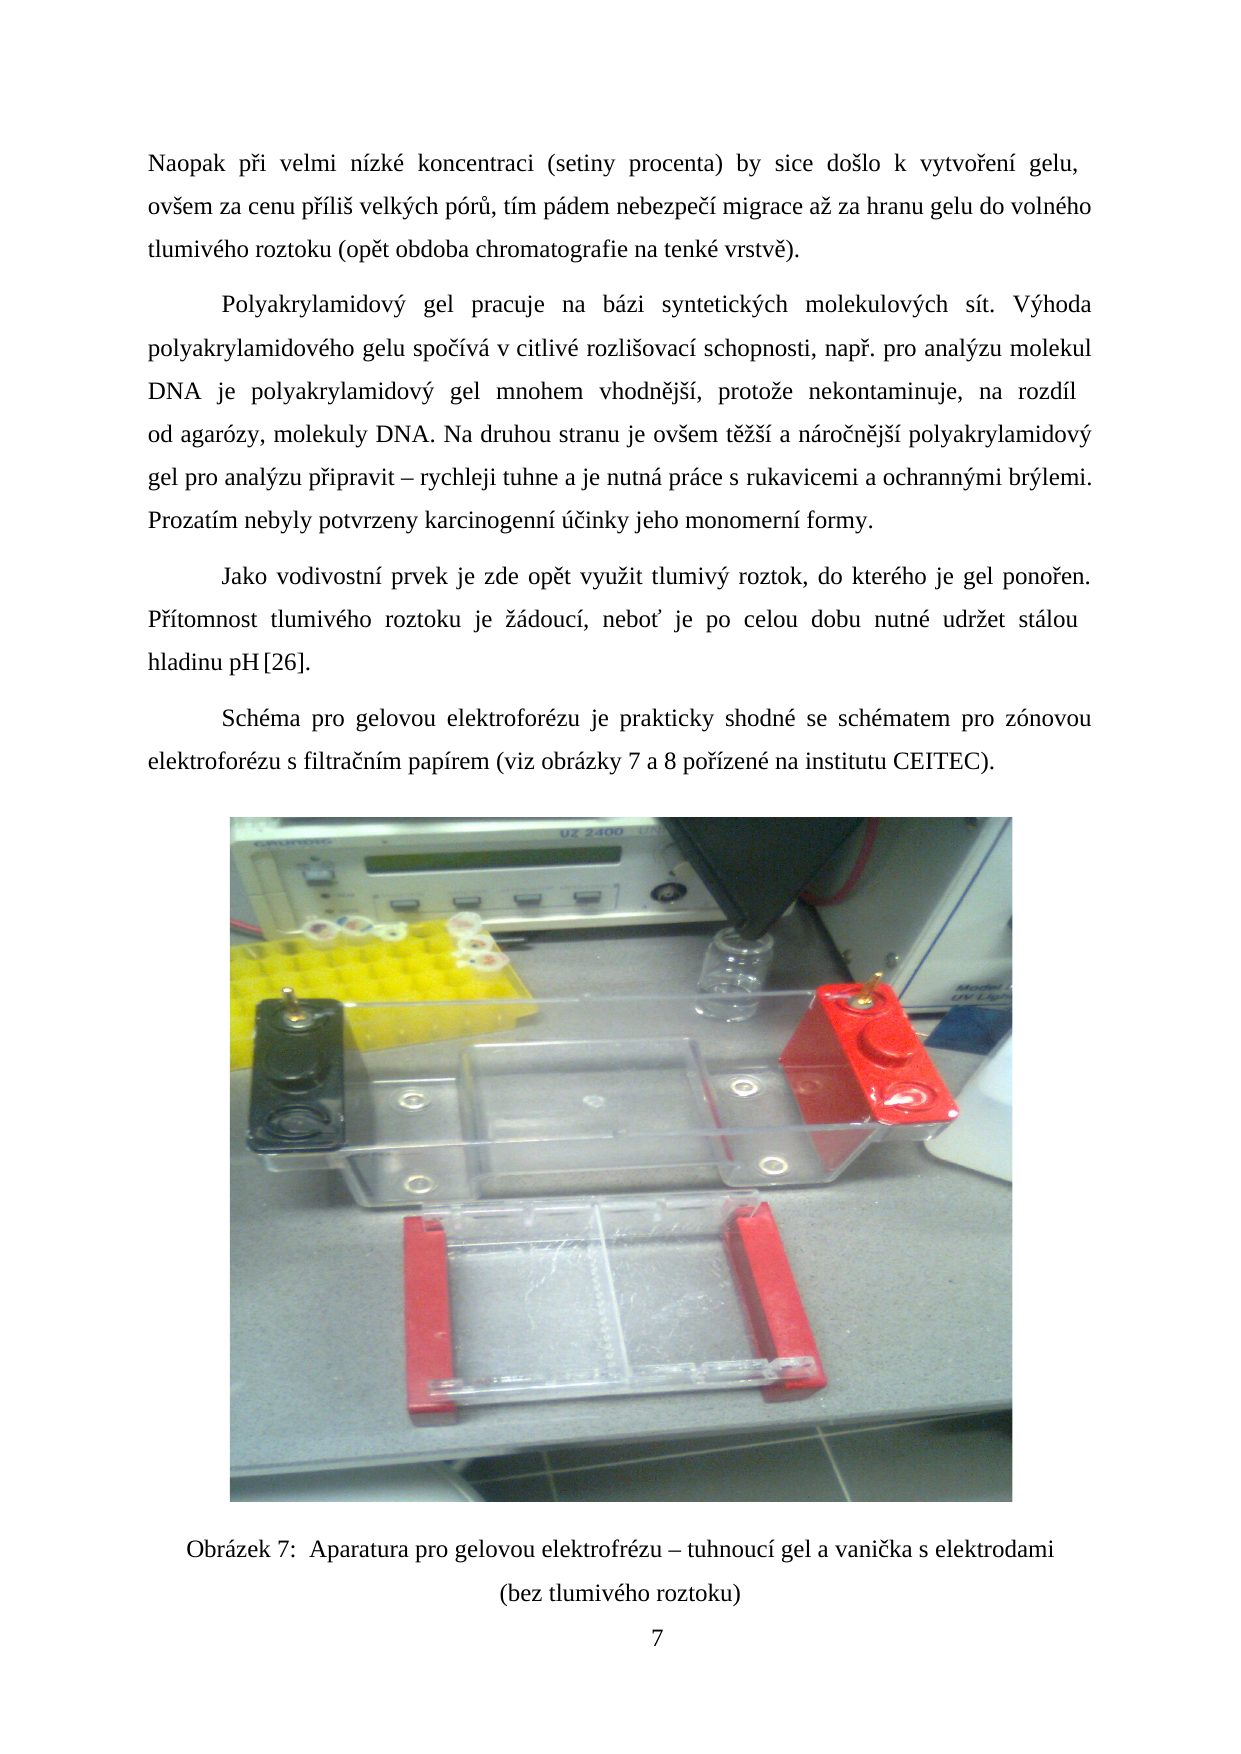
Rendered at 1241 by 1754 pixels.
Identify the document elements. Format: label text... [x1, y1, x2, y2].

text Polyakrylamidový gel pracuje na bázi syntetických molekulových sít. Výhoda polyakrylamidového gelu spočívá v citlivé rozlišovací schopnosti, např. pro analýzu molekul DNA je polyakrylamidový gel mnohem vhodnější, protože nekontaminuje, na rozdíl od agarózy, molekuly DNA. Na druhou stranu je ovšem těžší a náročnější polyakrylamidový gel pro analýzu připravit – rychleji tuhne a je nutná práce s rukavicemi a ochrannými brýlemi. Prozatím nebyly potvrzeny karcinogenní účinky jeho monomerní formy. [148, 289, 1093, 534]
text Jako vodivostní prvek je zde opět využit tlumivý roztok, do kterého je gel ponořen. Přítomnost tlumivého roztoku je žádoucí, neboť je po celou dobu nutné udržet stálou hladinu pH [26]. [148, 561, 1093, 676]
text Schéma pro gelovou elektroforézu je prakticky shodné se schématem pro zónovou elektroforézu s filtračním papírem (viz obrázky 7 a 8 pořízené na institutu CEITEC). [148, 703, 1093, 774]
text Obrázek 7: Aparatura pro gelovou elektrofrézu – tuhnoucí gel a vanička s elektrodami [148, 1534, 1093, 1563]
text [148, 148, 1093, 263]
text (bez tlumivého roztoku) [148, 1578, 1093, 1606]
picture [229, 817, 1013, 1502]
